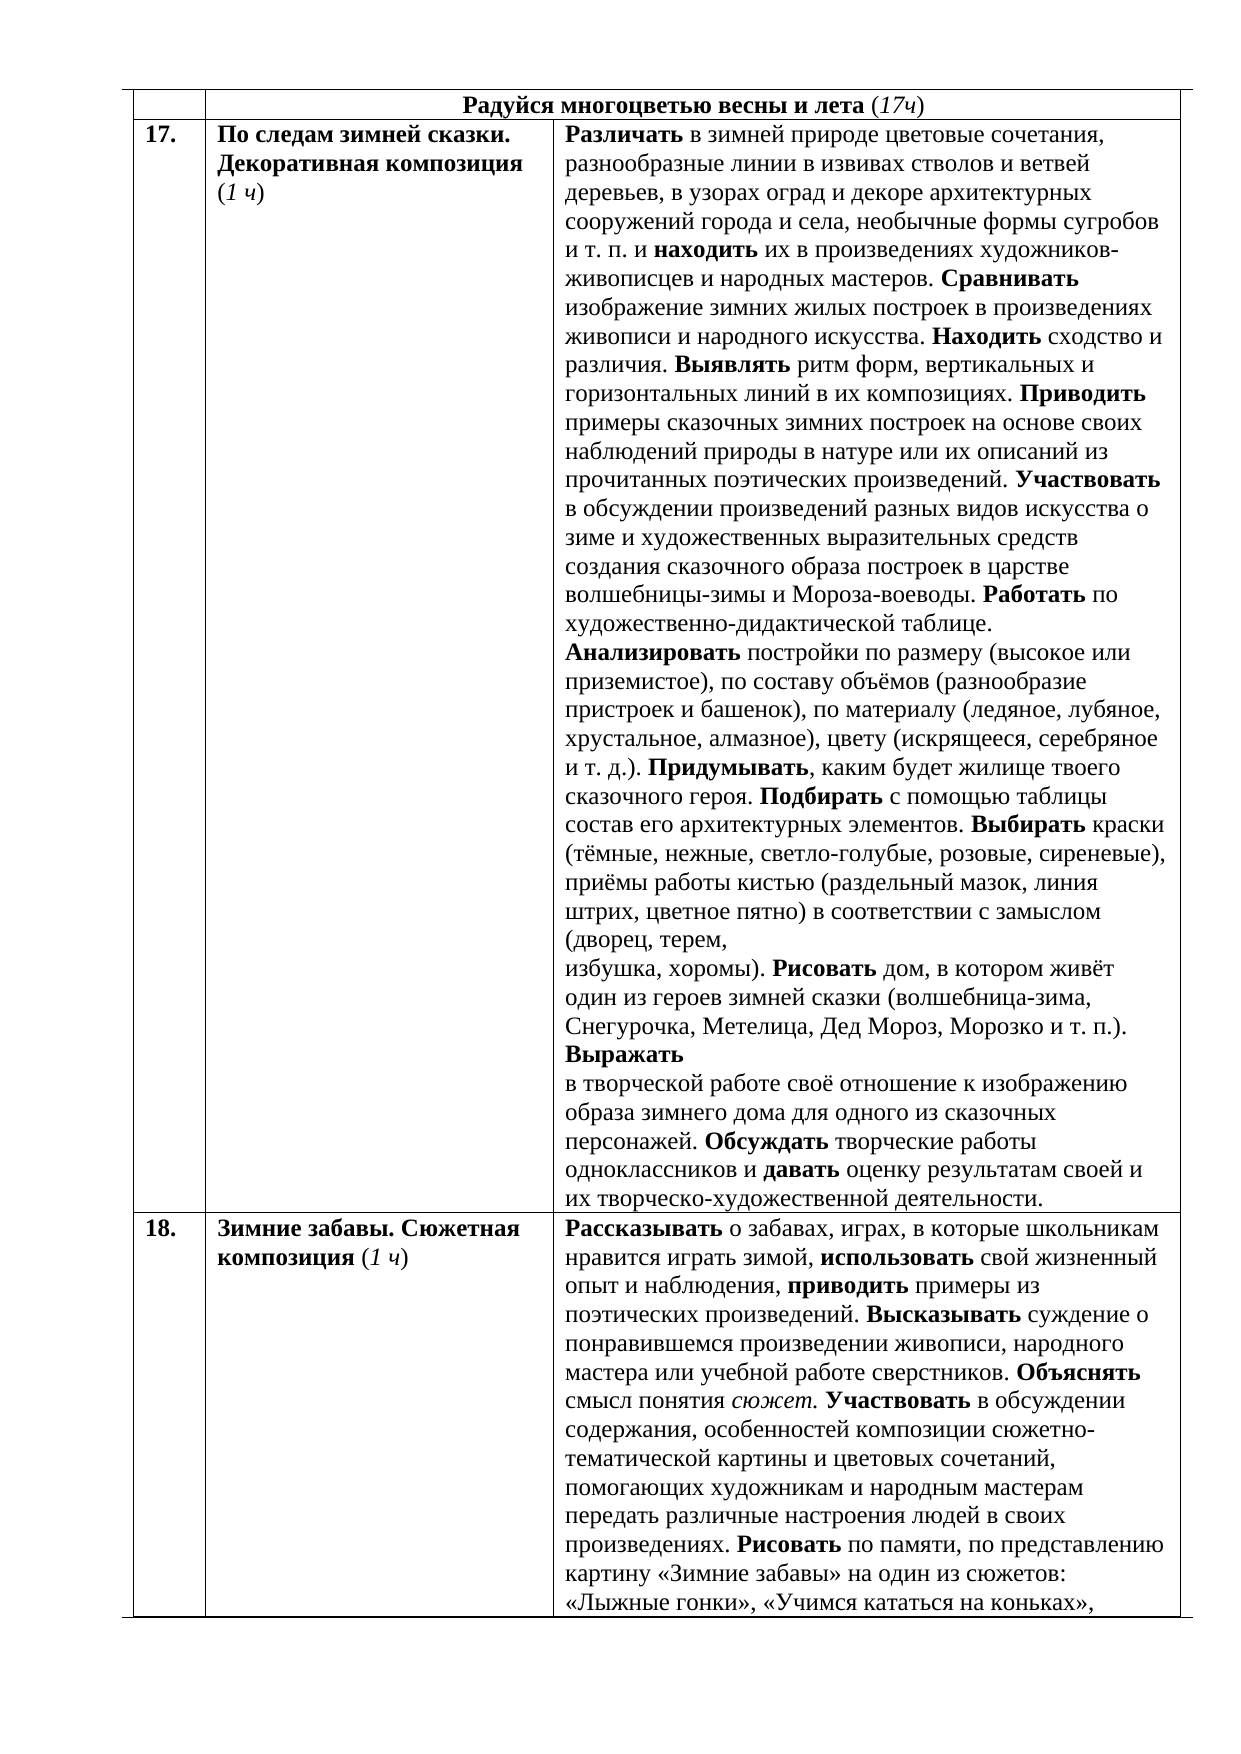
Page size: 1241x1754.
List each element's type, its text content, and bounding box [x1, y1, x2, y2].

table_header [134, 120, 205, 1212]
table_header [206, 1213, 553, 1616]
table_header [554, 1213, 1180, 1616]
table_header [134, 1213, 205, 1616]
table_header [206, 120, 553, 1212]
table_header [122, 90, 133, 1617]
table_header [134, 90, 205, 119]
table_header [1181, 90, 1192, 1617]
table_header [554, 120, 1180, 1212]
